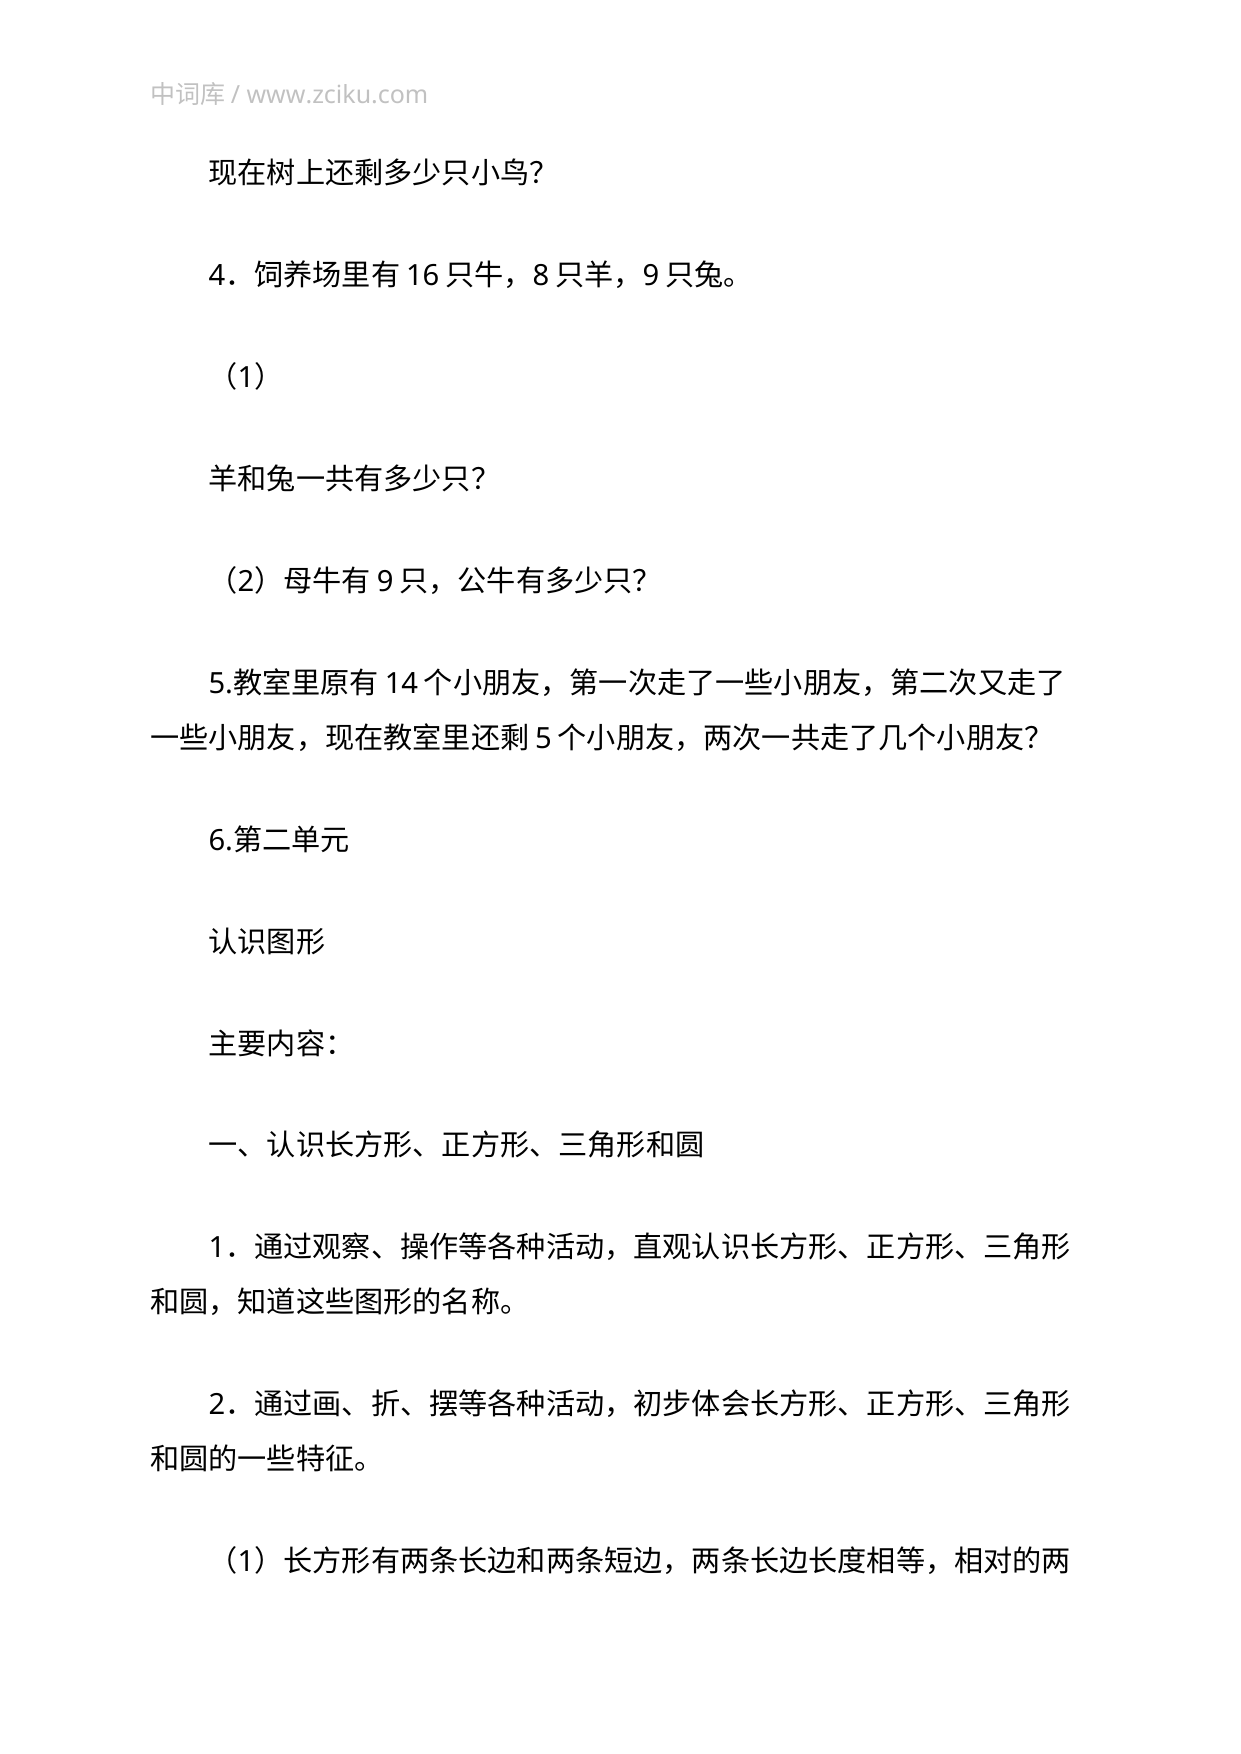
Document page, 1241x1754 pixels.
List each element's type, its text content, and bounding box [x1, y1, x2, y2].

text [150, 1537, 1090, 1580]
text （2）母牛有9只，公牛有多少只？ [150, 557, 1090, 600]
text 羊和兔一共有多少只？ [150, 456, 1090, 498]
text 一、认识长方形、正方形、三角形和圆 [150, 1122, 1090, 1164]
text （1） [150, 354, 1090, 396]
text 4．饲养场里有16只牛，8只羊，9只兔。 [150, 252, 1090, 294]
text 认识图形 [150, 918, 1090, 961]
text 主要内容： [150, 1020, 1090, 1062]
text 现在树上还剩多少只小鸟？ [150, 150, 1090, 192]
text 6.第二单元 [150, 816, 1090, 859]
text 2．通过画、折、摆等各种活动，初步体会长方形、正方形、三角形和圆的一些特征。 [150, 1381, 1090, 1478]
text 1．通过观察、操作等各种活动，直观认识长方形、正方形、三角形和圆，知道这些图形的名称。 [150, 1224, 1090, 1321]
text 5.教室里原有14个小朋友，第一次走了一些小朋友，第二次又走了一些小朋友，现在教室里还剩5个小朋友，两次一共走了几个小朋友？ [150, 659, 1090, 757]
